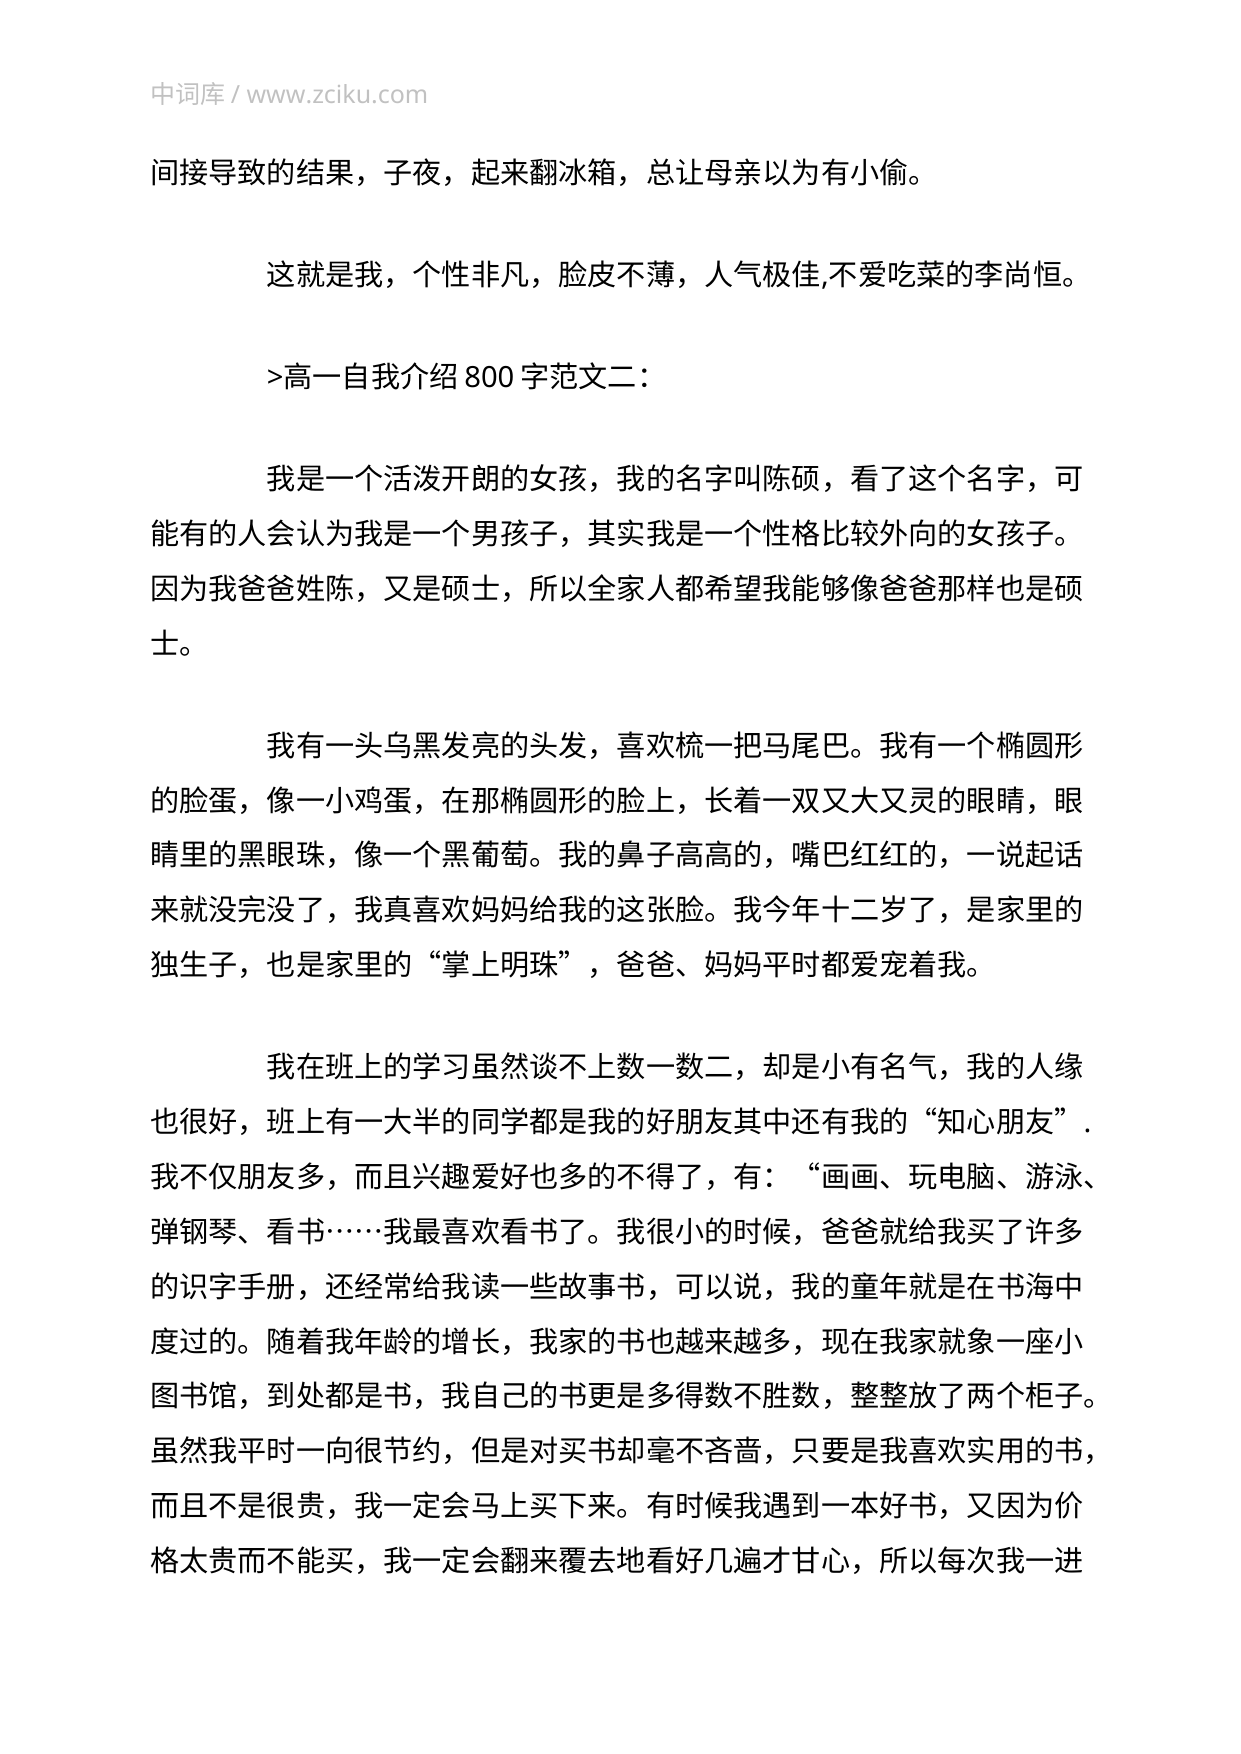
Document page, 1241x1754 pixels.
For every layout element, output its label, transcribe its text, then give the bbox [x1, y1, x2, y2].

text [150, 150, 1090, 192]
text >高一自我介绍800字范文二： [150, 354, 1090, 396]
text 我是一个活泼开朗的女孩，我的名字叫陈硕，看了这个名字，可能有的人会认为我是一个男孩子，其实我是一个性格比较外向的女孩子。因为我爸爸姓陈，又是硕士，所以全家人都希望我能够像爸爸那样也是硕士。 [150, 456, 1090, 663]
text 这就是我，个性非凡，脸皮不薄，人气极佳,不爱吃菜的李尚恒。 [150, 252, 1090, 294]
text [150, 1043, 1090, 1580]
text 我有一头乌黑发亮的头发，喜欢梳一把马尾巴。我有一个椭圆形的脸蛋，像一小鸡蛋，在那椭圆形的脸上，长着一双又大又灵的眼睛，眼睛里的黑眼珠，像一个黑葡萄。我的鼻子高高的，嘴巴红红的，一说起话来就没完没了，我真喜欢妈妈给我的这张脸。我今年十二岁了，是家里的独生子，也是家里的“掌上明珠”，爸爸、妈妈平时都爱宠着我。 [150, 722, 1090, 984]
